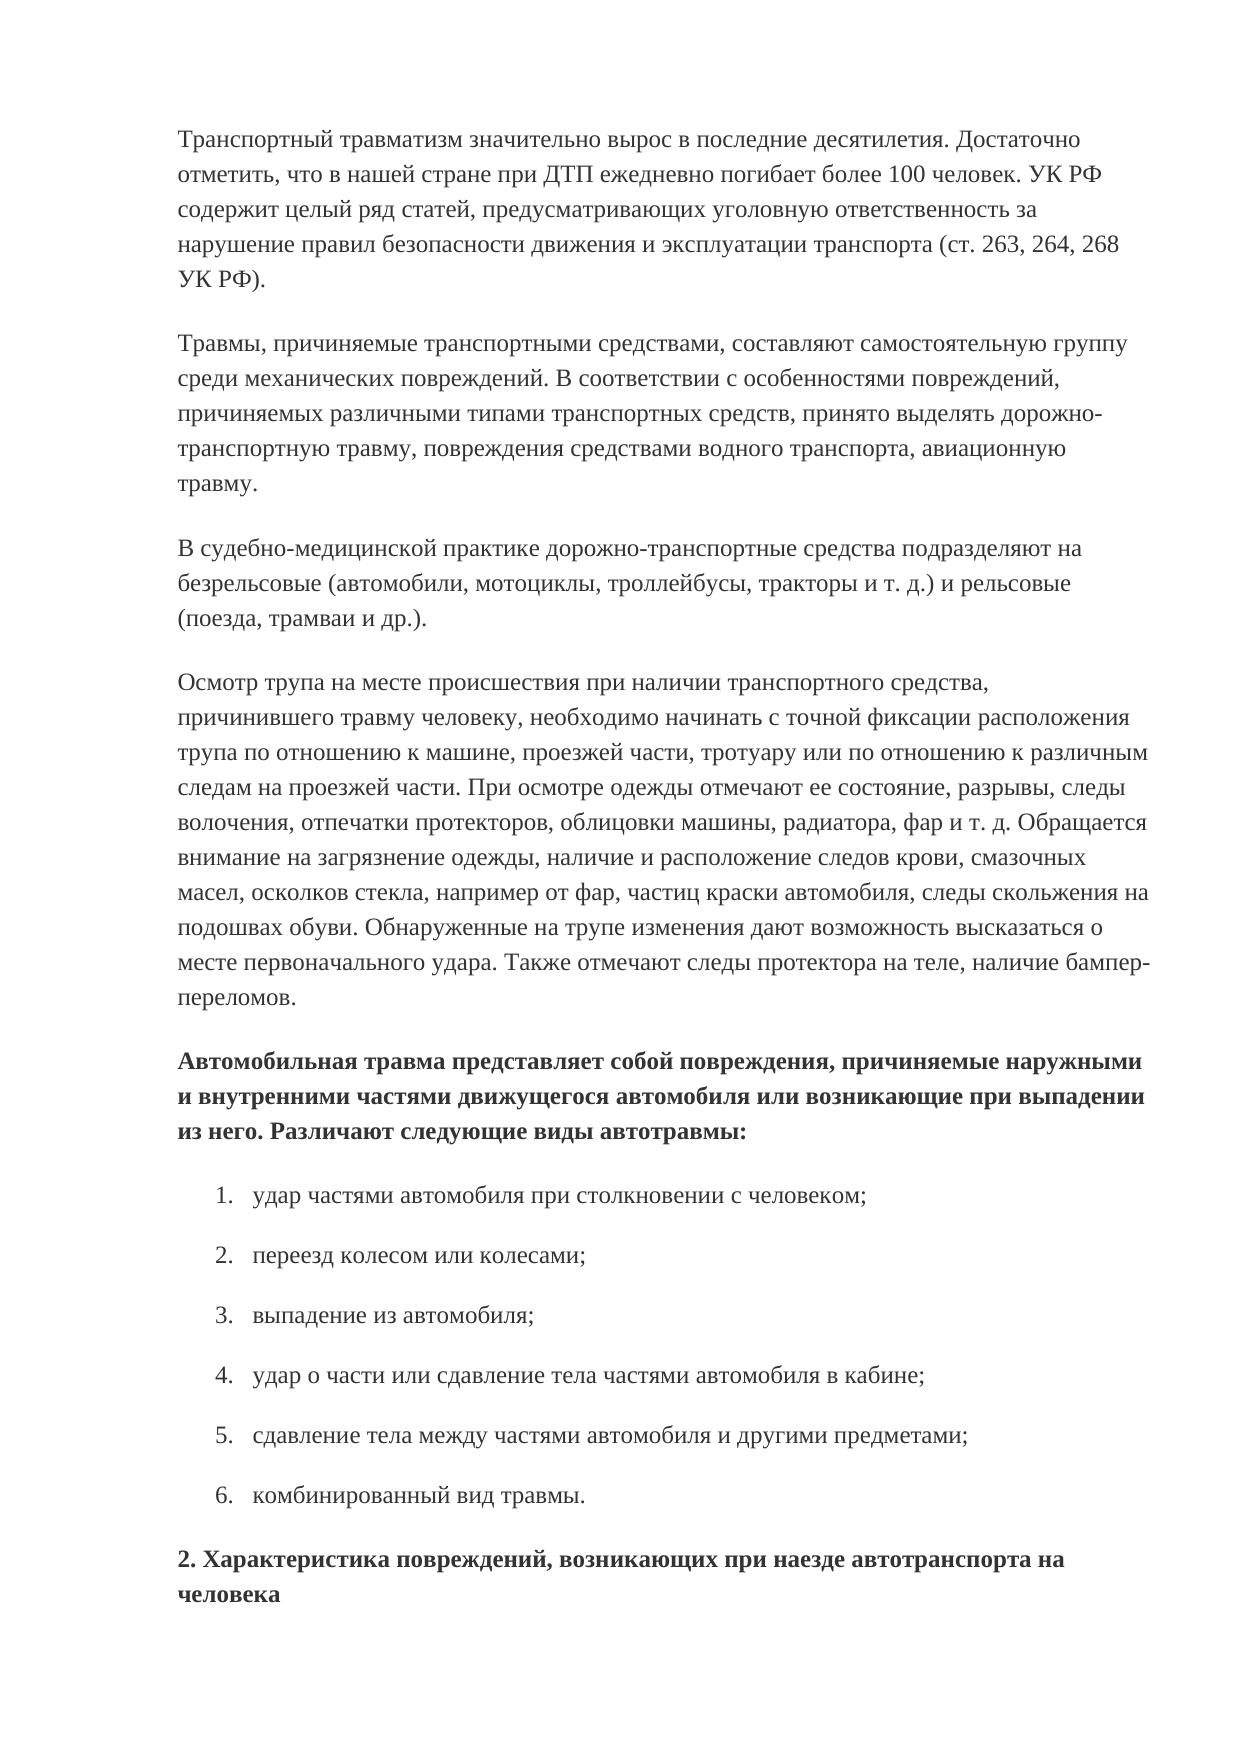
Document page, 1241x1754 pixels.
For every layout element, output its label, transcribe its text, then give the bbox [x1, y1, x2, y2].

text Транспортный травматизм значительно вырос в последние десятилетия. Достаточно отметить, что в нашей стране при ДТП ежедневно погибает более 100 человек. УК РФ содержит целый ряд статей, предусматривающих уголовную ответственность за нарушение правил безопасности движения и эксплуатации транспорта (ст. 263, 264, 268 УК РФ). [177, 118, 1152, 293]
list переезд колесом или колесами; [215, 1234, 1152, 1269]
list сдавление тела между частями автомобиля и другими предметами; [215, 1414, 1152, 1449]
text Автомобильная травма представляет собой повреждения, причиняемые наружными и внутренними частями движущегося автомобиля или возникающие при выпадении из него. Различают следующие виды автотравмы: [177, 1040, 1152, 1145]
text Травмы, причиняемые транспортными средствами, составляют самостоятельную группу среди механических повреждений. В соответствии с особенностями повреждений, причиняемых различными типами транспортных средств, принято выделять дорожно-транспортную травму, повреждения средствами водного транспорта, авиационную травму. [177, 322, 1152, 497]
text Осмотр трупа на месте происшествия при наличии транспортного средства, причинившего травму человеку, необходимо начинать с точной фиксации расположения трупа по отношению к машине, проезжей части, тротуару или по отношению к различным следам на проезжей части. При осмотре одежды отмечают ее состояние, разрывы, следы волочения, отпечатки протекторов, облицовки машины, радиатора, фар и т. д. Обращается внимание на загрязнение одежды, наличие и расположение следов крови, смазочных масел, осколков стекла, например от фар, частиц краски автомобиля, следы скольжения на подошвах обуви. Обнаруженные на трупе изменения дают возможность высказаться о месте первоначального удара. Также отмечают следы протектора на теле, наличие бампер-переломов. [177, 661, 1152, 1011]
list комбинированный вид травмы. [215, 1474, 1152, 1509]
list удар частями автомобиля при столкновении с человеком; [215, 1174, 1152, 1209]
text В судебно-медицинской практике дорожно-транспортные средства подразделяют на безрельсовые (автомобили, мотоциклы, троллейбусы, тракторы и т. д.) и рельсовые (поезда, трамваи и др.). [177, 526, 1152, 631]
subtitle 2. Характеристика повреждений, возникающих при наезде автотранспорта на человека [177, 1538, 1152, 1608]
list выпадение из автомобиля; [215, 1294, 1152, 1329]
list удар о части или сдавление тела частями автомобиля в кабине; [215, 1354, 1152, 1389]
